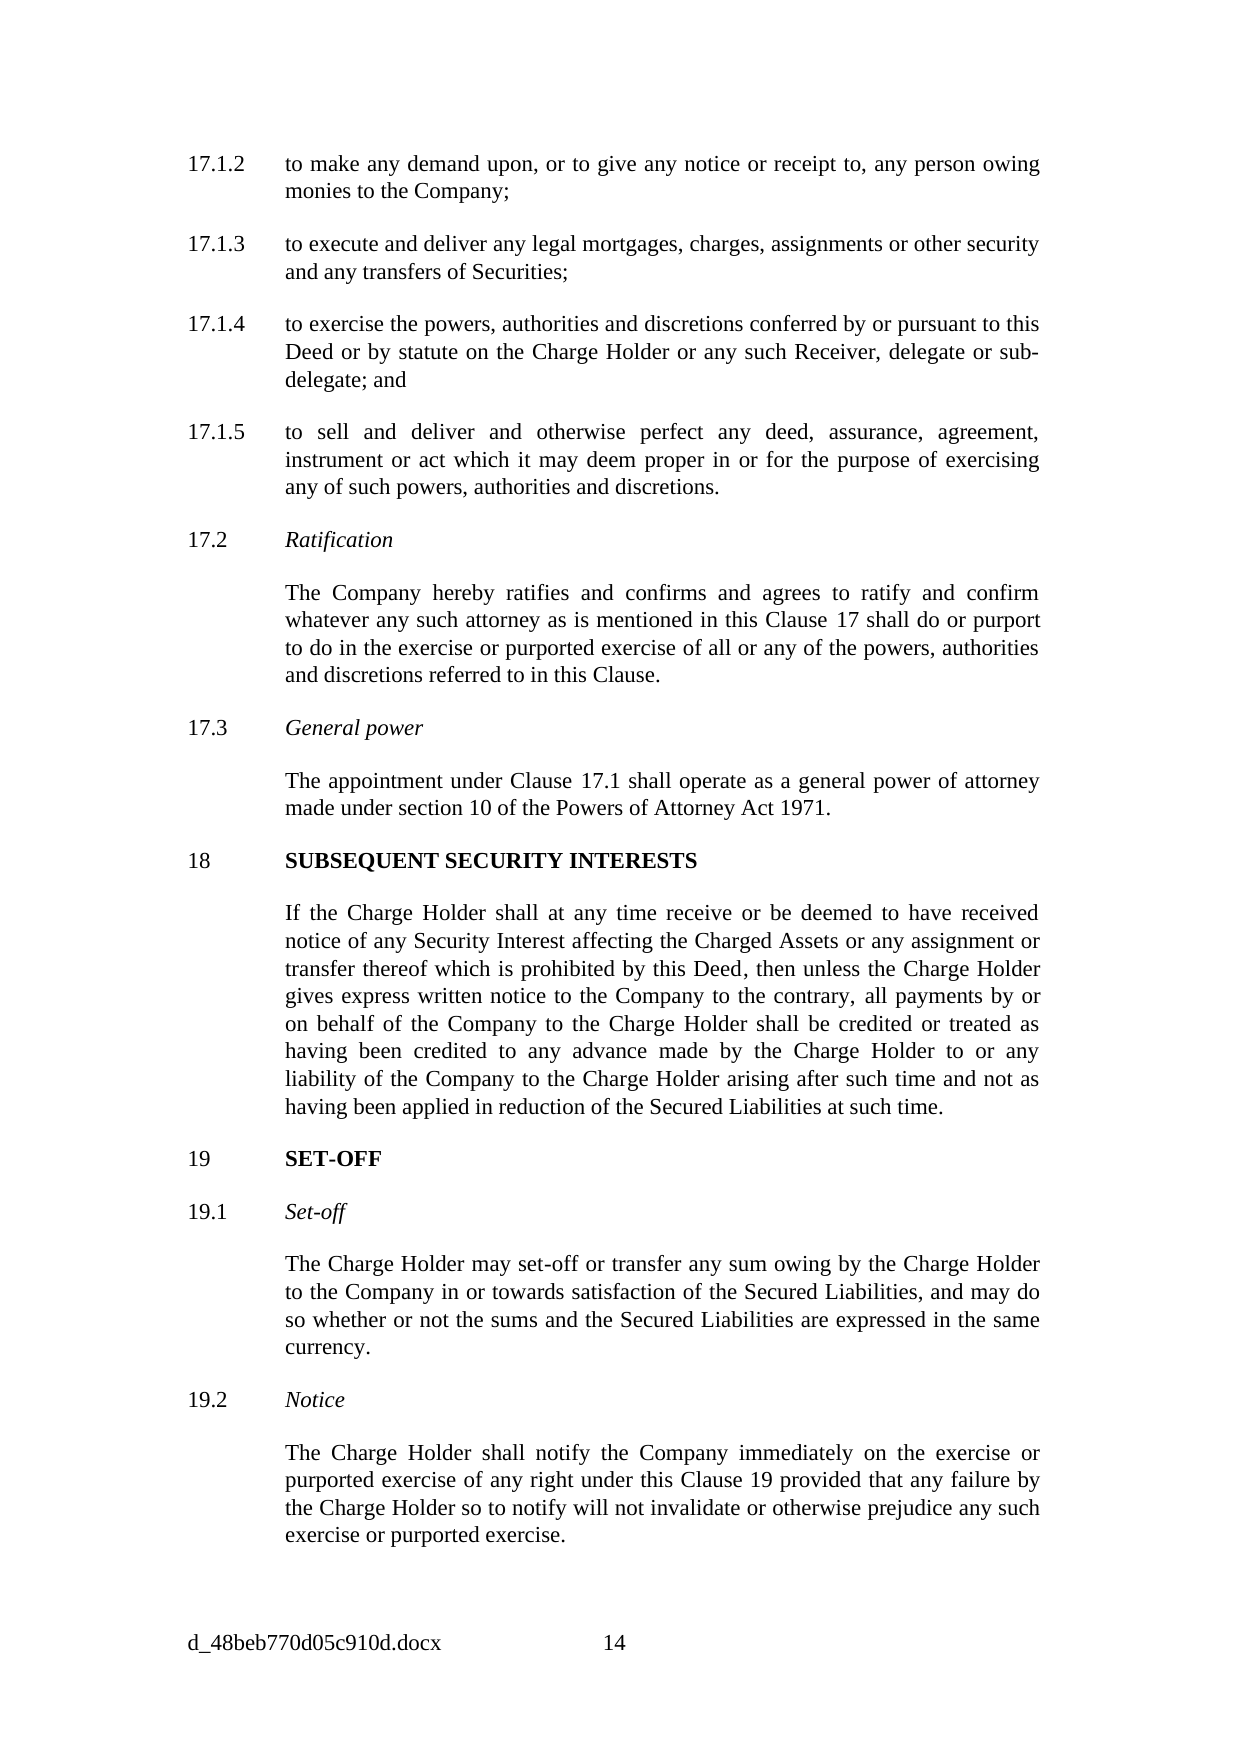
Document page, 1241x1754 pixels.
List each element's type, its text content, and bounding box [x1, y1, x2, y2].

subtitle Set-off [187, 1198, 1041, 1224]
text If the Charge Holder shall at any time receive or be deemed to have received notice of any Security Interest affecting the Charged Assets or any assignment or transfer thereof which is prohibited by this Deed, then unless the Charge Holder gives express written notice to the Company to the contrary, all payments by or on behalf of the Company to the Charge Holder shall be credited or treated as having been credited to any advance made by the Charge Holder to or any liability of the Company to the Charge Holder arising after such time and not as having been applied in reduction of the Secured Liabilities at such time. [285, 899, 1041, 1119]
subtitle to execute and deliver any legal mortgages, charges, assignments or other security and any transfers of Securities; [187, 230, 1041, 284]
text The Charge Holder shall notify the Company immediately on the exercise or purported exercise of any right under this Clause 19 provided that any failure by the Charge Holder so to notify will not invalidate or otherwise prejudice any such exercise or purported exercise. [285, 1438, 1041, 1548]
subtitle to sell and deliver and otherwise perfect any deed, assurance, agreement, instrument or act which it may deem proper in or for the purpose of exercising any of such powers, authorities and discretions. [187, 418, 1041, 500]
subtitle to exercise the powers, authorities and discretions conferred by or pursuant to this Deed or by statute on the Charge Holder or any such Receiver, delegate or sub-delegate; and [187, 310, 1041, 392]
subtitle Notice [187, 1386, 1041, 1412]
text The Company hereby ratifies and confirms and agrees to ratify and confirm whatever any such attorney as is mentioned in this Clause 17 shall do or purport to do in the exercise or purported exercise of all or any of the powers, authorities and discretions referred to in this Clause. [285, 579, 1041, 688]
subtitle General power [187, 714, 1041, 740]
text The appointment under Clause 17.1 shall operate as a general power of attorney made under section 10 of the Powers of Attorney Act 1971. [285, 767, 1041, 821]
subtitle SUBSEQUENT SECURITY INTERESTS [187, 847, 1041, 873]
subtitle SET-OFF [187, 1145, 1041, 1172]
subtitle to make any demand upon, or to give any notice or receipt to, any person owing monies to the Company; [187, 150, 1041, 204]
text The Charge Holder may set-off or transfer any sum owing by the Charge Holder to the Company in or towards satisfaction of the Secured Liabilities, and may do so whether or not the sums and the Secured Liabilities are expressed in the same currency. [285, 1251, 1041, 1360]
subtitle Ratification [187, 526, 1041, 552]
